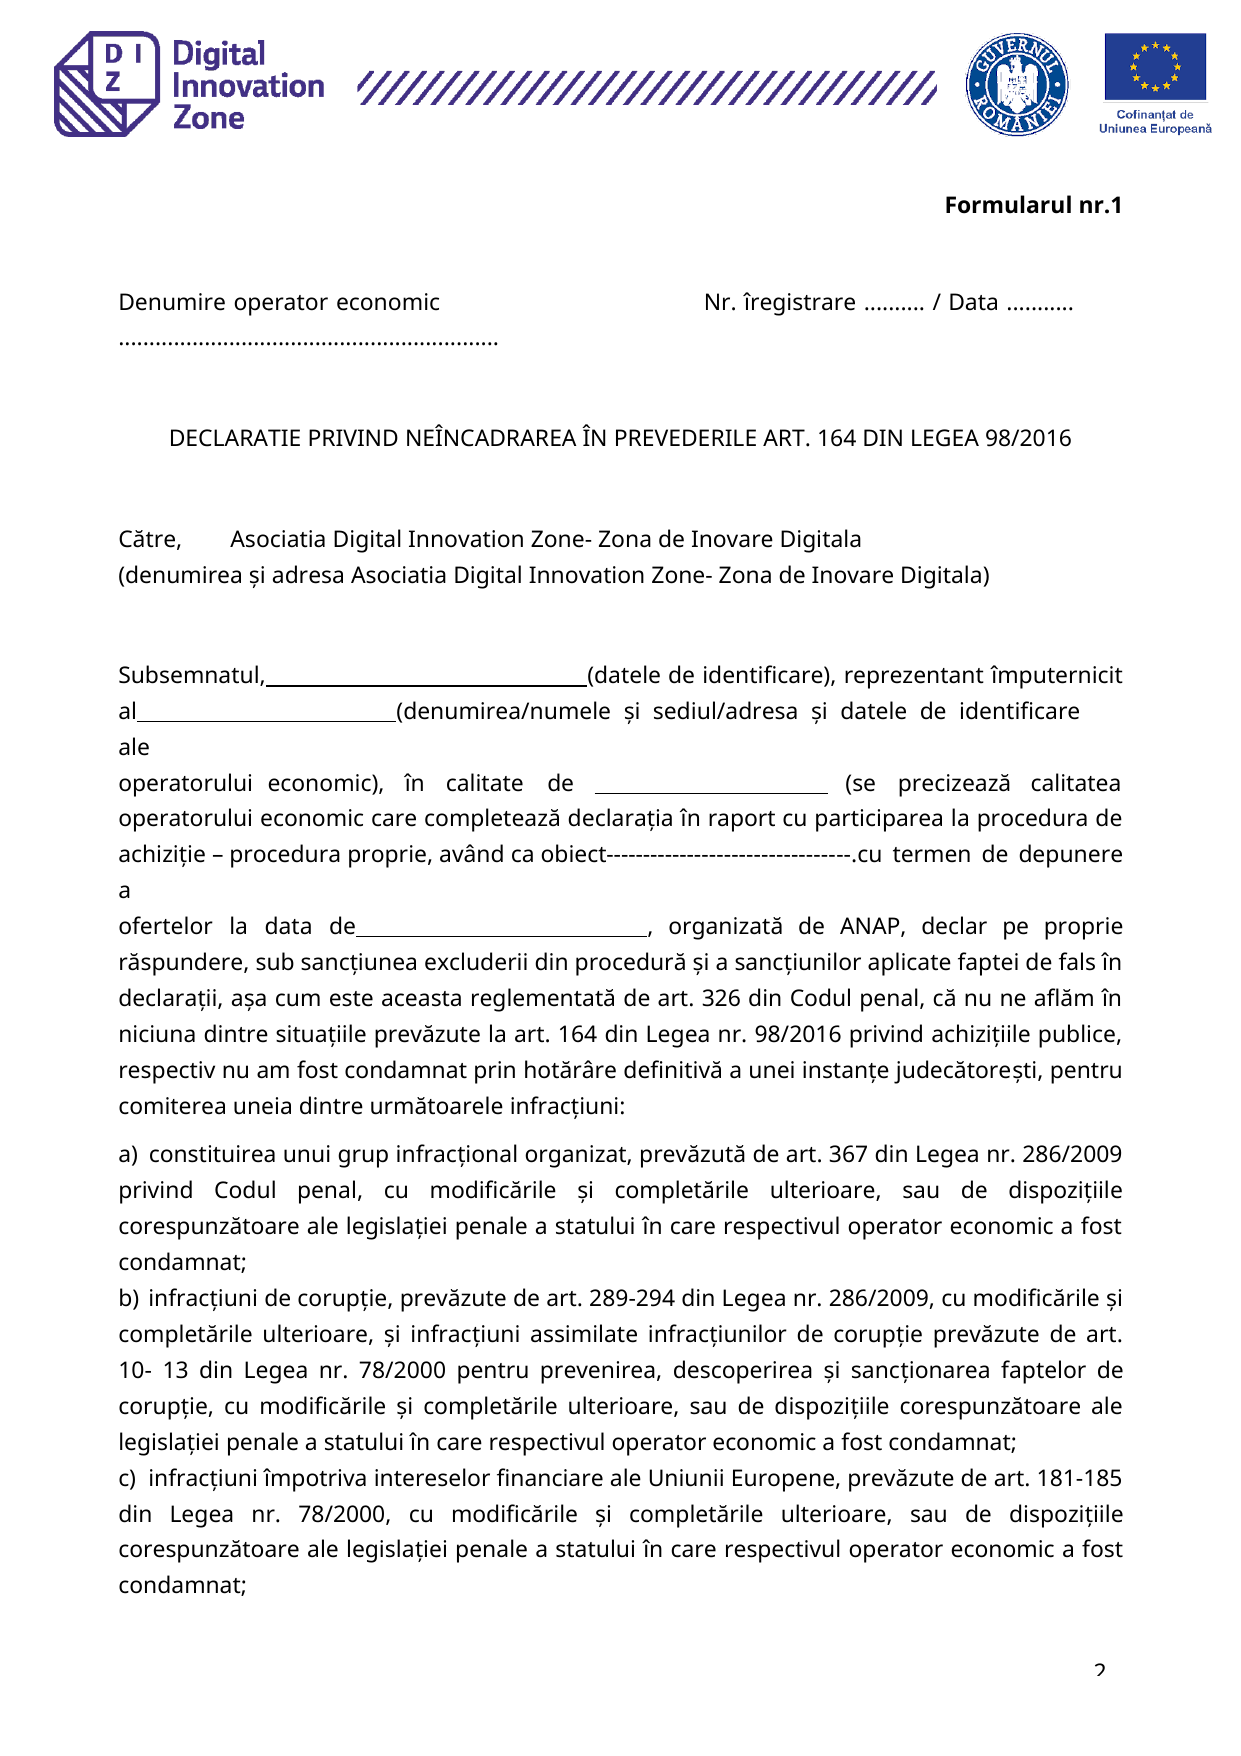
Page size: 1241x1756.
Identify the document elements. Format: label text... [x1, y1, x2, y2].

list constituirea unui grup infracţional organizat, prevăzută de art. 367 din Legea nr. 286/2009 privind Codul penal, cu modificările şi completările ulterioare, sau de dispoziţiile corespunzătoare ale legislaţiei penale a statului în care respectivul operator economic a fost condamnat; [118, 1138, 1123, 1277]
text Către, Asociatia Digital Innovation Zone- Zona de Inovare Digitala [118, 523, 1153, 554]
text Formularul nr.1 [54, 189, 1123, 220]
list infracţiuni de corupţie, prevăzute de art. 289-294 din Legea nr. 286/2009, cu modificările şi completările ulterioare, şi infracţiuni assimilate infracţiunilor de corupţie prevăzute de art. 10- 13 din Legea nr. 78/2000 pentru prevenirea, descoperirea şi sancţionarea faptelor de corupţie, cu modificările şi completările ulterioare, sau de dispoziţiile corespunzătoare ale legislaţiei penale a statului în care respectivul operator economic a fost condamnat; [118, 1282, 1124, 1457]
text Subsemnatul, (datele de identificare), reprezentant împuternicit al (denumirea/numele și sediul/adresa și datele de identificare ale [118, 659, 1123, 762]
list infracţiuni împotriva intereselor financiare ale Uniunii Europene, prevăzute de art. 181-185 din Legea nr. 78/2000, cu modificările şi completările ulterioare, sau de dispoziţiile corespunzătoare ale legislaţiei penale a statului în care respectivul operator economic a fost condamnat; [118, 1462, 1123, 1601]
text DECLARATIE PRIVIND NEÎNCADRAREA ÎN PREVEDERILE ART. 164 DIN LEGEA 98/2016 [88, 422, 1153, 453]
text (denumirea şi adresa Asociatia Digital Innovation Zone- Zona de Inovare Digitala) [118, 559, 1153, 590]
text operatorului economic care completează declarația în raport cu participarea la procedura de achiziție – procedura proprie, având ca obiect --.cu termen de depunere a [118, 802, 1123, 905]
picture [54, 31, 1212, 137]
text Denumire operator economic Nr. îregistrare .......... / Data ........... [118, 286, 1153, 317]
text operatorului economic), în calitate de (se precizează calitatea [118, 767, 1153, 798]
text ofertelor la data de , organizată de ANAP, declar pe proprie răspundere, sub sancțiunea excluderii din procedură şi a sancţiunilor aplicate faptei de fals în declaraţii, aşa cum este aceasta reglementată de art. 326 din Codul penal, că nu ne aflăm în niciuna dintre situațiile prevăzute la art. 164 din Legea nr. 98/2016 privind achizițiile publice, respectiv nu am fost condamnat prin hotărâre definitivă a unei instanțe judecătorești, pentru comiterea uneia dintre următoarele infracțiuni: [118, 910, 1123, 1121]
text .............................................................. [118, 321, 1153, 352]
